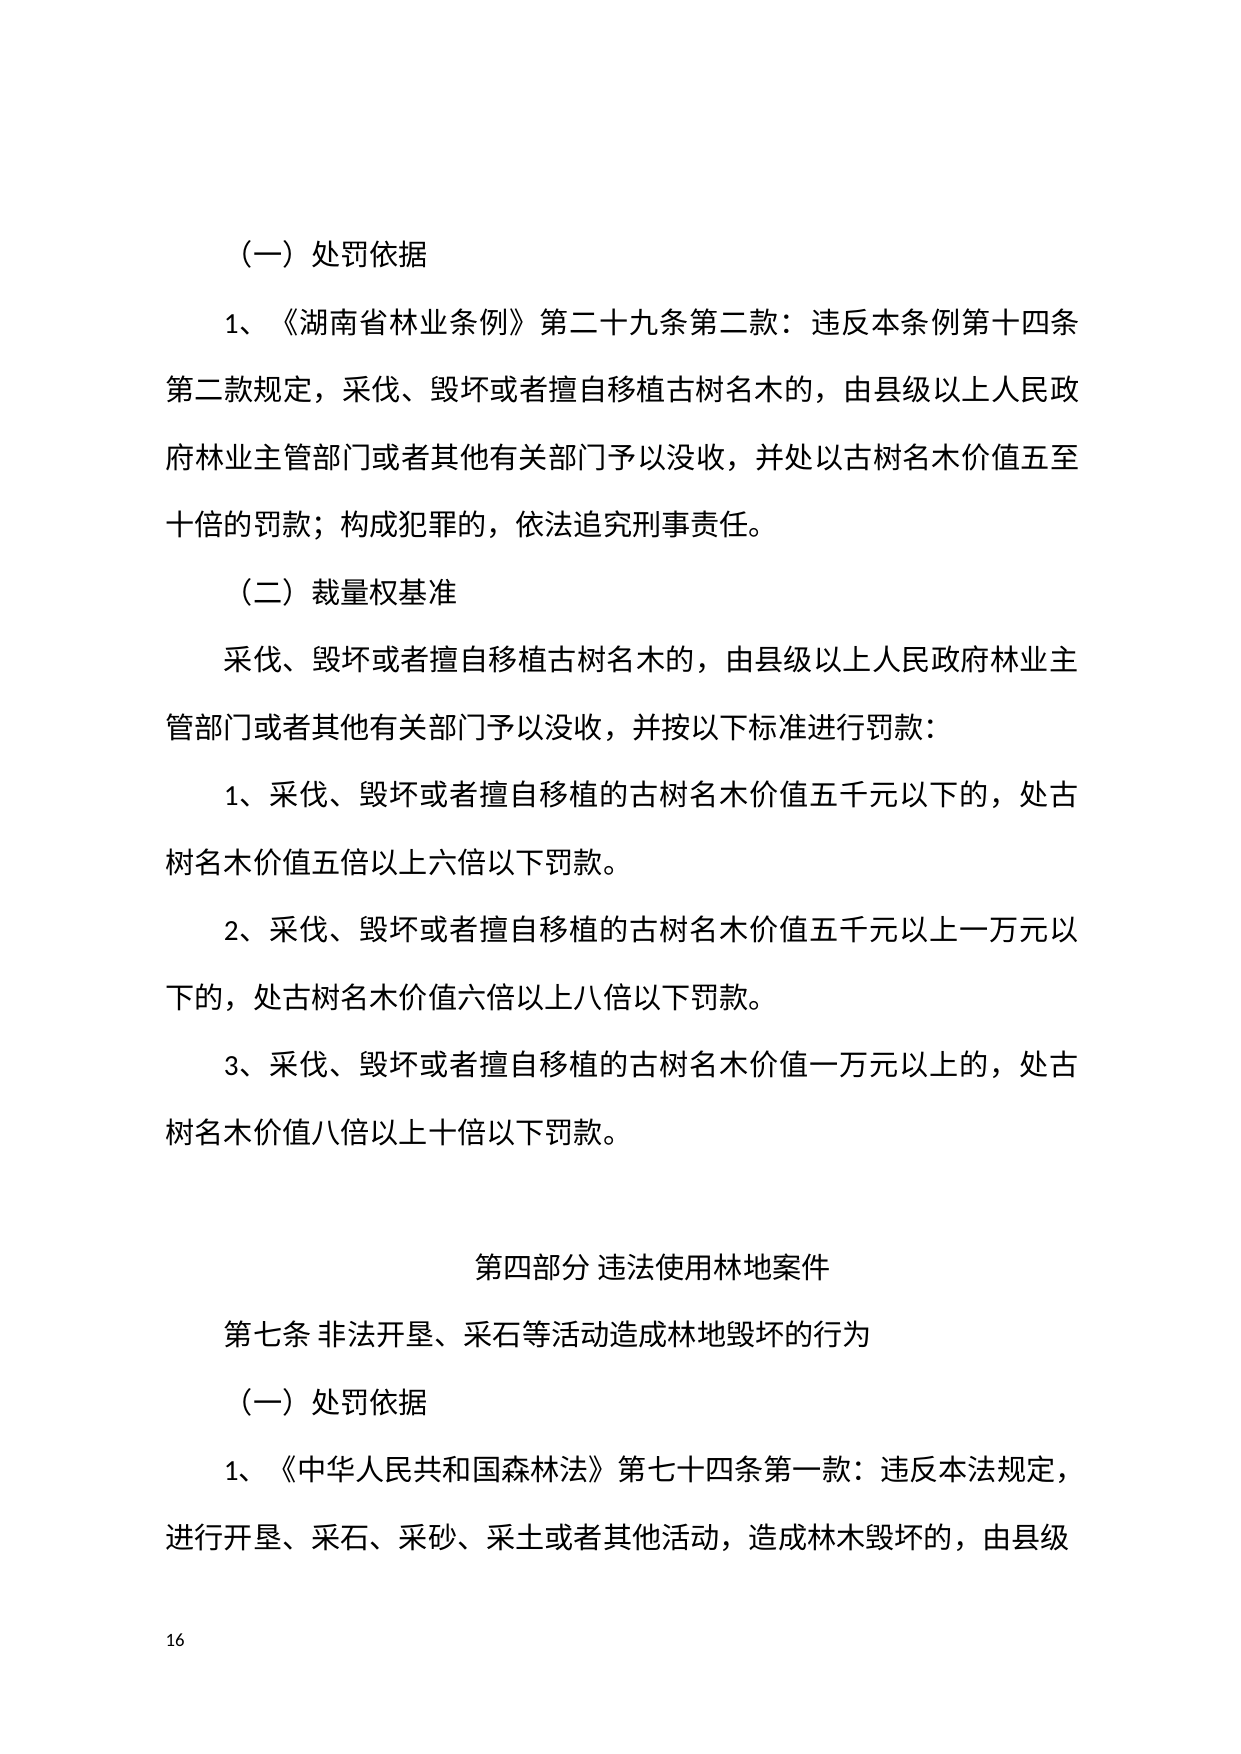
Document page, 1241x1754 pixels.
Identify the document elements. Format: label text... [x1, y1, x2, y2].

text 采伐、毁坏或者擅自移植古树名木的，由县级以上人民政府林业主管部门或者其他有关部门予以没收，并按以下标准进行罚款： [165, 624, 1081, 759]
text 2、采伐、毁坏或者擅自移植的古树名木价值五千元以上一万元以下的，处古树名木价值六倍以上八倍以下罚款。 [165, 894, 1081, 1029]
text （一）处罚依据 [165, 219, 1081, 287]
text （一）处罚依据 [165, 1367, 1081, 1434]
text 1、《湖南省林业条例》第二十九条第二款：违反本条例第十四条第二款规定，采伐、毁坏或者擅自移植古树名木的，由县级以上人民政府林业主管部门或者其他有关部门予以没收，并处以古树名木价值五至十倍的罚款；构成犯罪的，依法追究刑事责任。 [165, 287, 1081, 557]
text 第七条 非法开垦、采石等活动造成林地毁坏的行为 [165, 1299, 1081, 1367]
text 1、采伐、毁坏或者擅自移植的古树名木价值五千元以下的，处古树名木价值五倍以上六倍以下罚款。 [165, 759, 1081, 894]
text 3、采伐、毁坏或者擅自移植的古树名木价值一万元以上的，处古树名木价值八倍以上十倍以下罚款。 [165, 1029, 1081, 1164]
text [165, 1434, 1081, 1569]
text （二）裁量权基准 [165, 557, 1081, 624]
text 第四部分 违法使用林地案件 [165, 1232, 1081, 1299]
